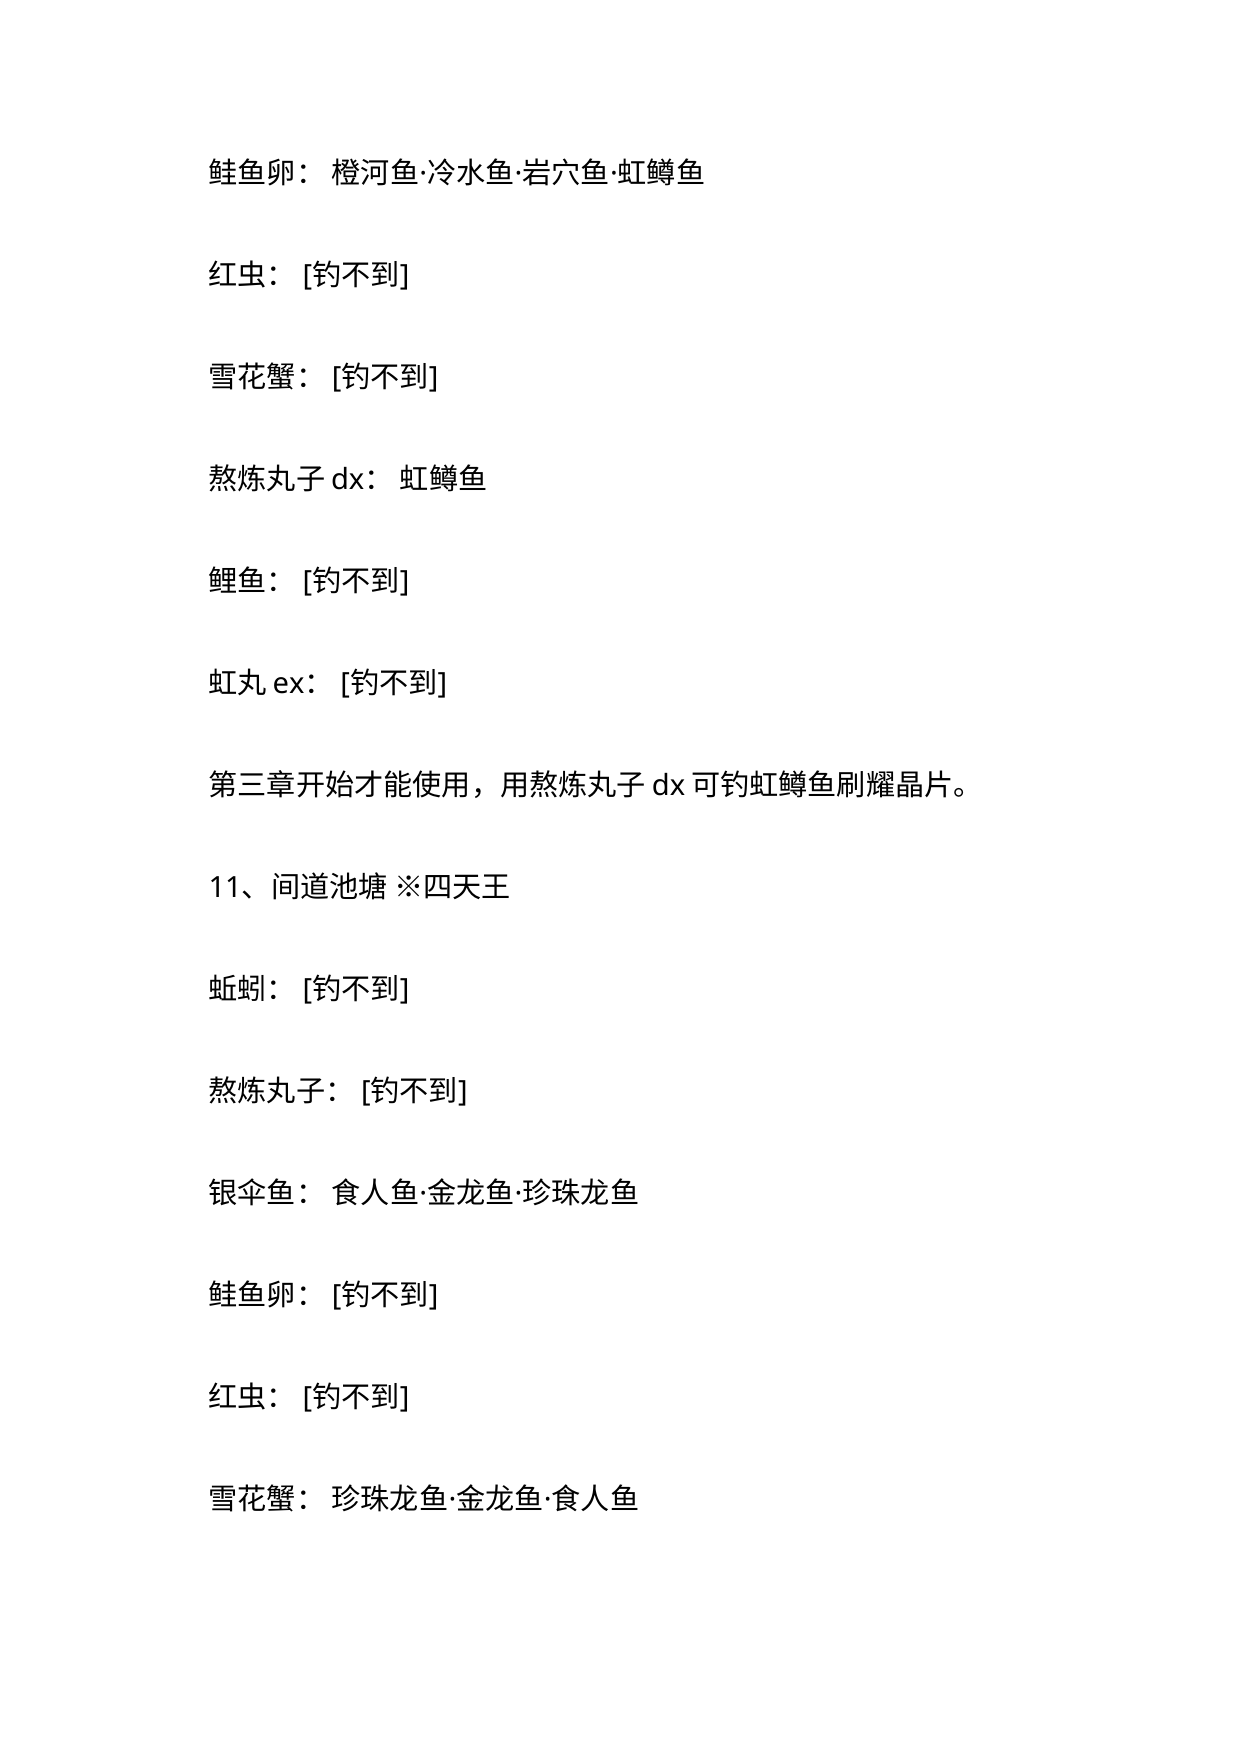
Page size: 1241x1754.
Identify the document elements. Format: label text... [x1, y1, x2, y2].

text 蚯蚓： [钓不到] [150, 966, 1090, 1008]
text 红虫： [钓不到] [150, 1374, 1090, 1416]
text 红虫： [钓不到] [150, 252, 1090, 294]
text 鲤鱼： [钓不到] [150, 558, 1090, 600]
text 鲑鱼卵： [钓不到] [150, 1272, 1090, 1314]
text 熬炼丸子dx： 虹鳟鱼 [150, 456, 1090, 498]
text 鲑鱼卵： 橙河鱼·冷水鱼·岩穴鱼·虹鳟鱼 [150, 150, 1090, 192]
text 银伞鱼： 食人鱼·金龙鱼·珍珠龙鱼 [150, 1170, 1090, 1212]
text 熬炼丸子： [钓不到] [150, 1068, 1090, 1110]
text 雪花蟹： 珍珠龙鱼·金龙鱼·食人鱼 [150, 1476, 1090, 1518]
text 第三章开始才能使用，用熬炼丸子dx可钓虹鳟鱼刷耀晶片。 [150, 762, 1090, 804]
text 虹丸ex： [钓不到] [150, 660, 1090, 702]
text 11、间道池塘 ※四天王 [150, 864, 1090, 906]
text 雪花蟹： [钓不到] [150, 354, 1090, 396]
